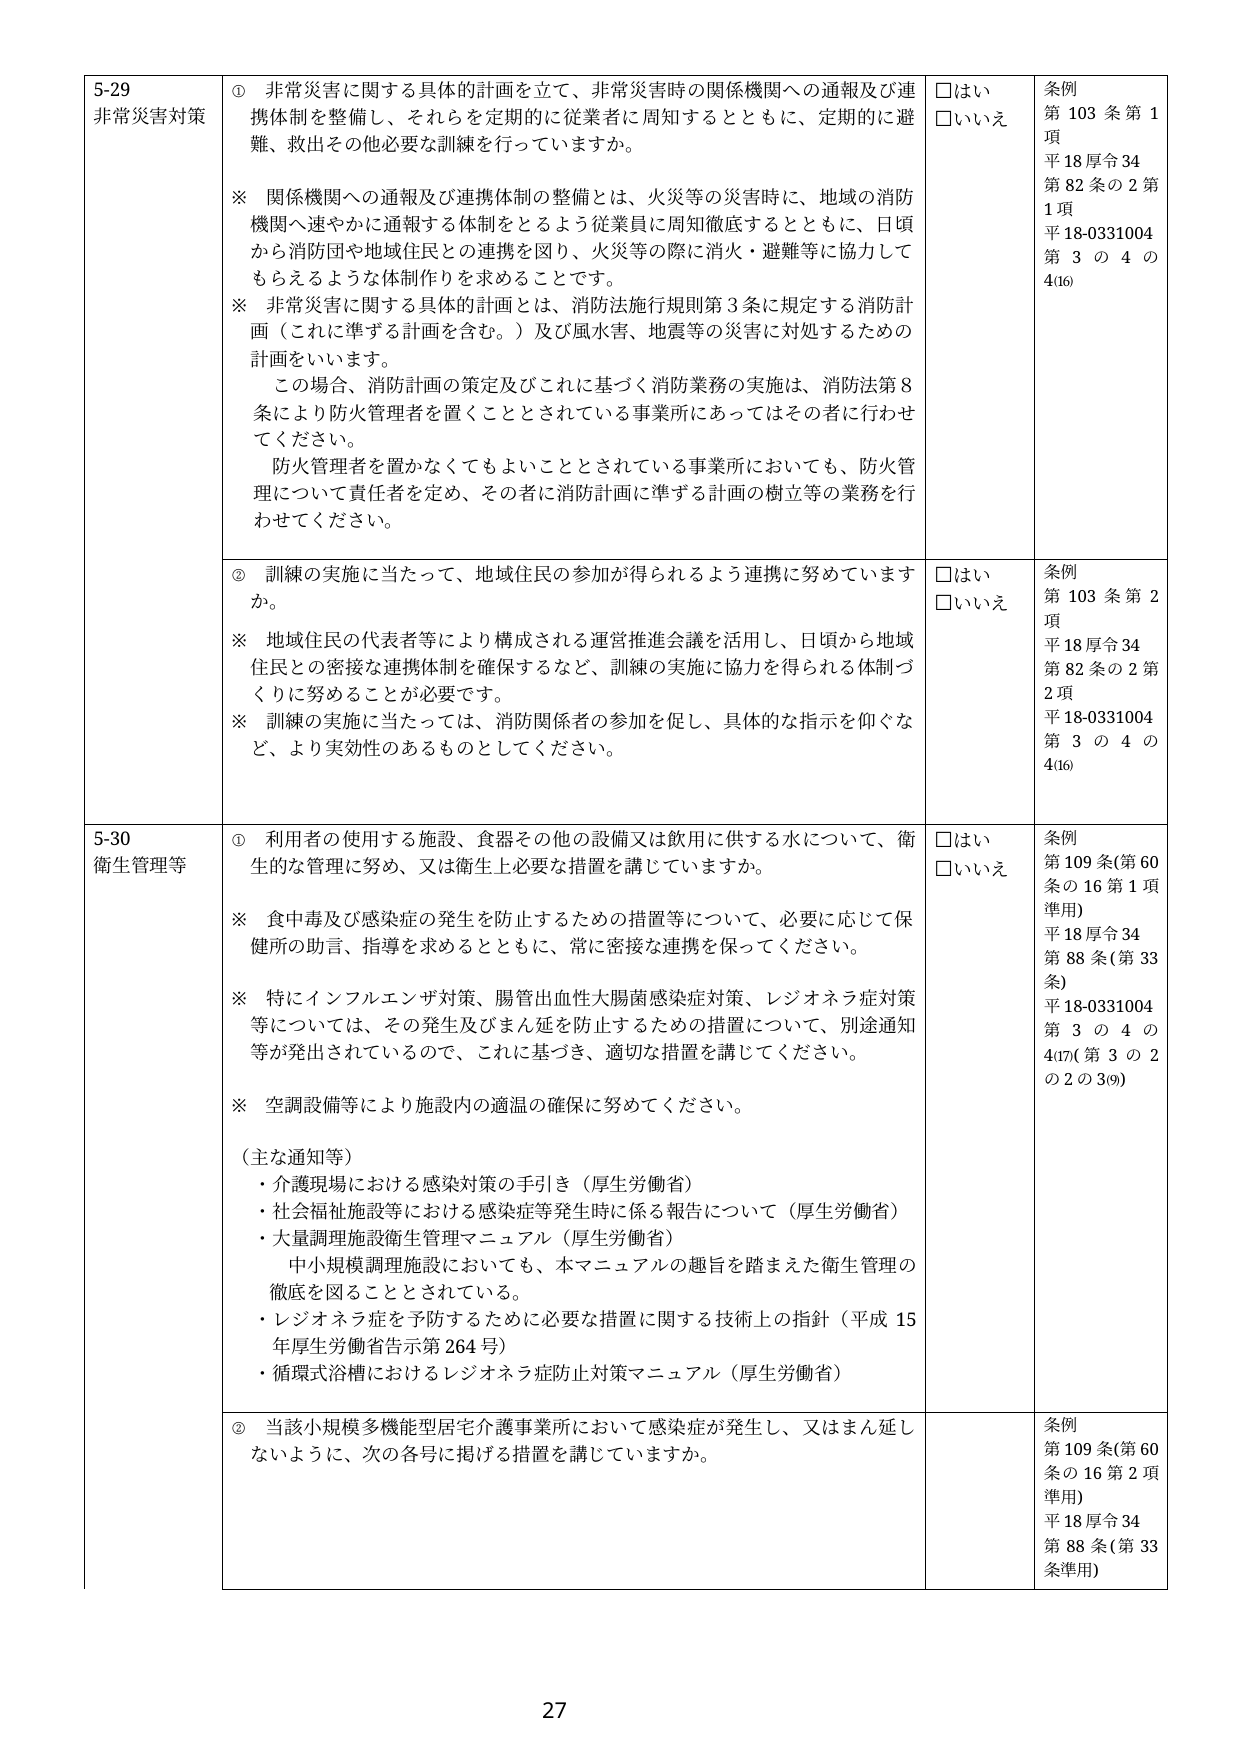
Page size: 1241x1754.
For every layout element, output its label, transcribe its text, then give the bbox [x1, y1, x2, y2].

table_cell ① 利用者の使用する施設、食器その他の設備又は飲用に供する水について、衛生的な管理に努め、又は衛生上必要な措置を講じていますか。 ※ 食中毒及び感染症の発生を防止するための措置等について、必要に応じて保健所の助言、指導を求めるとともに、常に密接な連携を保ってください。 ※ 特にインフルエンザ対策、腸管出血性大腸菌感染症対策、レジオネラ症対策等については、その発生及びまん延を防止するための措置について、別途通知等が発出されているので、これに基づき、適切な措置を講じてください。 ※ 空調設備等により施設内の適温の確保に努めてください。 （主な通知等） ・介護現場における感染対策の手引き（厚生労働省） ・社会福祉施設等における感染症等発生時に係る報告について（厚生労働省） ・大量調理施設衛生管理マニュアル（厚生労働省） 中小規模調理施設においても、本マニュアルの趣旨を踏まえた衛生管理の徹底を図ることとされている。 ・レジオネラ症を予防するために必要な措置に関する技術上の指針（平成15年厚生労働省告示第264号） ・循環式浴槽におけるレジオネラ症防止対策マニュアル（厚生労働省） [223, 825, 925, 1412]
table_cell 条例 第103条第2項 平18厚令34 第82条の2第2項 平18-0331004 第3の4の4⒃ [1035, 560, 1167, 824]
table_cell はい いいえ [926, 825, 1034, 1412]
table_cell ② 訓練の実施に当たって、地域住民の参加が得られるよう連携に努めていますか。 ※ 地域住民の代表者等により構成される運営推進会議を活用し、日頃から地域住民との密接な連携体制を確保するなど、訓練の実施に協力を得られる体制づくりに努めることが必要です。 ※ 訓練の実施に当たっては、消防関係者の参加を促し、具体的な指示を仰ぐなど、より実効性のあるものとしてください。 [223, 560, 925, 824]
table_cell 5-30 衛生管理等 [85, 825, 222, 1588]
table_cell 条例 第103条第1項 平18厚令34 第82条の2第1項 平18-0331004 第3の4の4⒃ [1035, 76, 1167, 559]
table_cell ② 当該小規模多機能型居宅介護事業所において感染症が発生し、又はまん延しないように、次の各号に掲げる措置を講じていますか。 [223, 1413, 925, 1588]
table_cell はい いいえ [926, 76, 1034, 559]
table_cell ① 非常災害に関する具体的計画を立て、非常災害時の関係機関への通報及び連携体制を整備し、それらを定期的に従業者に周知するとともに、定期的に避難、救出その他必要な訓練を行っていますか。 ※ 関係機関への通報及び連携体制の整備とは、火災等の災害時に、地域の消防機関へ速やかに通報する体制をとるよう従業員に周知徹底するとともに、日頃から消防団や地域住民との連携を図り、火災等の際に消火・避難等に協力してもらえるような体制作りを求めることです。 ※ 非常災害に関する具体的計画とは、消防法施行規則第３条に規定する消防計画（これに準ずる計画を含む。）及び風水害、地震等の災害に対処するための計画をいいます。 この場合、消防計画の策定及びこれに基づく消防業務の実施は、消防法第８条により防火管理者を置くこととされている事業所にあってはその者に行わせてください。 防火管理者を置かなくてもよいこととされている事業所においても、防火管理について責任者を定め、その者に消防計画に準ずる計画の樹立等の業務を行わせてください。 [223, 76, 925, 559]
table_cell はい いいえ [926, 560, 1034, 824]
table_cell [926, 1413, 1034, 1588]
table_cell 条例 第109条(第60条の16第2項準用) 平18厚令34 第88条(第33条準用) [1035, 1413, 1167, 1588]
table_cell 条例 第109条(第60条の16第1項準用) 平18厚令34 第88条(第33条) 平18-0331004 第3の4の4⒄(第3の2の2の3⑼) [1035, 825, 1167, 1412]
table_cell 5-29 非常災害対策 [85, 76, 222, 824]
